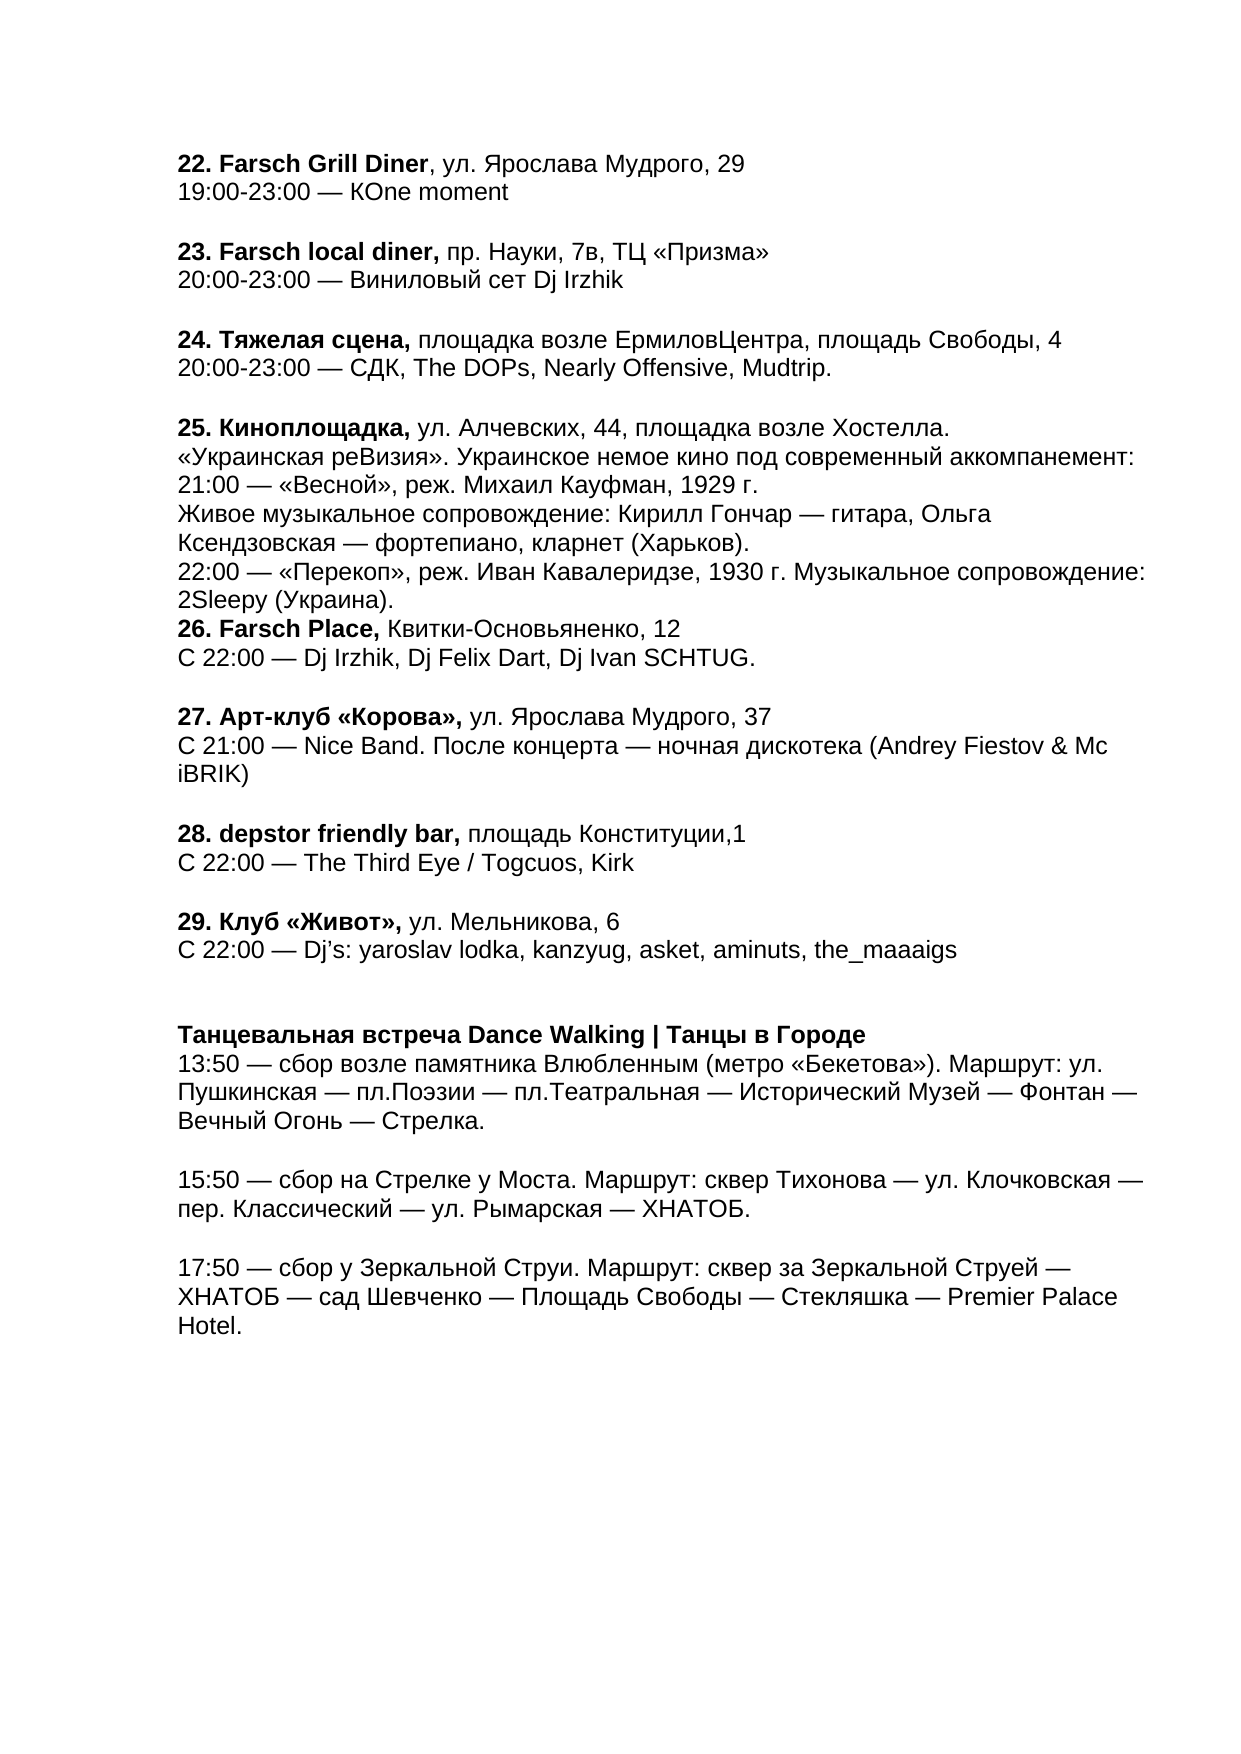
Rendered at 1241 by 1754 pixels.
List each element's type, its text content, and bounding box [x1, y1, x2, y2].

text 15:50 — сбор на Стрелке у Моста. Маршрут: сквер Тихонова — ул. Клочковская — пер. Классический — ул. Рымарская — ХНАТОБ. [177, 1165, 1152, 1223]
text 22:00 — «Перекоп», реж. Иван Кавалеридзе, 1930 г. Музыкальное сопровождение: 2Sleepy (Украина). [177, 556, 1152, 614]
text 27. Арт-клуб «Корова», ул. Ярослава Мудрого, 37 [177, 702, 1152, 731]
text «Украинская реВизия». Украинское немое кино под современный аккомпанемент: [177, 441, 1152, 470]
text 19:00-23:00 — КOne moment [177, 177, 1152, 206]
text 13:50 — сбор возле памятника Влюбленным (метро «Бекетова»). Маршрут: ул. Пушкинская — пл.Поэзии — пл.Театральная — Исторический Музей — Фонтан — Вечный Огонь — Стрелка. [177, 1048, 1152, 1135]
text С 22:00 — Dj’s: yaroslav lodka, kanzyug, asket, aminuts, the_maaaigs [177, 936, 1152, 964]
text С 21:00 — Nice Band. После концерта — ночная дискотека (Andrey Fiestov & Mc iBRIK) [177, 731, 1152, 788]
text С 22:00 — The Third Eye / Togcuos, Kirk [177, 847, 1152, 876]
text Живое музыкальное сопровождение: Кирилл Гончар — гитара, Ольга Ксендзовская — фортепиано, кларнет (Харьков). [177, 499, 1152, 556]
text С 22:00 — Dj Irzhik, Dj Felix Dart, Dj Ivan SCHTUG. [177, 643, 1152, 671]
text Танцевальная встреча Dance Walking | Танцы в Городе [177, 1020, 1152, 1048]
text 24. Тяжелая сцена, площадка возле ЕрмиловЦентра, площадь Свободы, 4 [177, 325, 1152, 353]
text 22. Farsch Grill Diner, ул. Ярослава Мудрого, 29 [177, 149, 1152, 177]
text 26. Farsch Place, Квитки-Основьяненко, 12 [177, 614, 1152, 643]
text 20:00-23:00 — Виниловый сет Dj Irzhik [177, 265, 1152, 294]
text 29. Клуб «Живот», ул. Мельникова, 6 [177, 907, 1152, 936]
text 23. Farsch local diner, пр. Науки, 7в, ТЦ «Призма» [177, 237, 1152, 265]
text 21:00 — «Весной», реж. Михаил Кауфман, 1929 г. [177, 470, 1152, 499]
text 17:50 — сбор у Зеркальной Струи. Маршрут: сквер за Зеркальной Струей — ХНАТОБ — сад Шевченко — Площадь Свободы — Стекляшка — Premier Palace Hotel. [177, 1253, 1152, 1339]
text 25. Киноплощадка, ул. Алчевских, 44, площадка возле Хостелла. [177, 413, 1152, 441]
text 28. depstor friendly bar, площадь Конституции,1 [177, 819, 1152, 847]
text 20:00-23:00 — СДК, The DOPs, Nearly Offensive, Mudtrip. [177, 353, 1152, 382]
